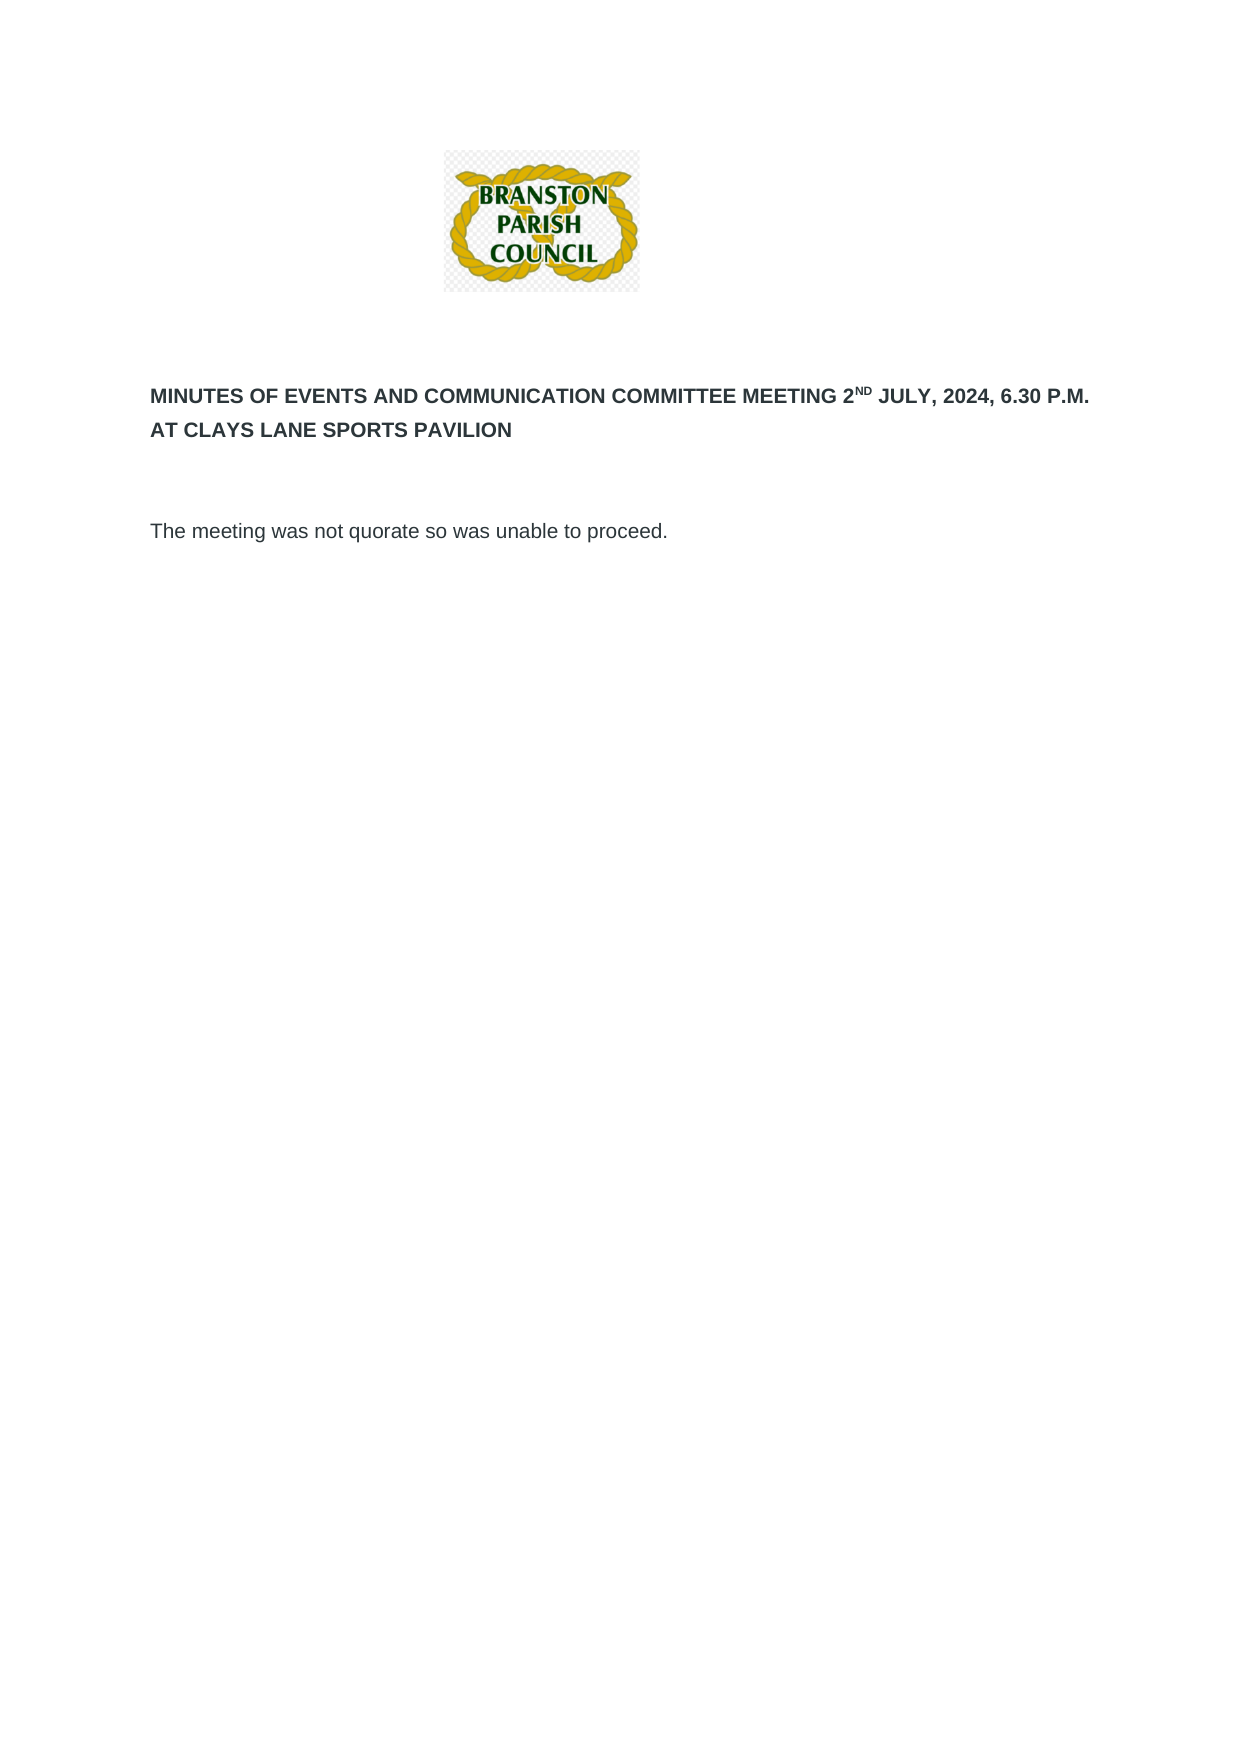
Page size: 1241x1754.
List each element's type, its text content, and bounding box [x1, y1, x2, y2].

text The meeting was not quorate so was unable to proceed. [150, 509, 1092, 543]
text MINUTES OF EVENTS AND COMMUNICATION COMMITTEE MEETING 2ND JULY, 2024, 6.30 P.M. AT CLAYS LANE SPORTS PAVILION [150, 374, 1092, 442]
picture [442, 150, 640, 200]
